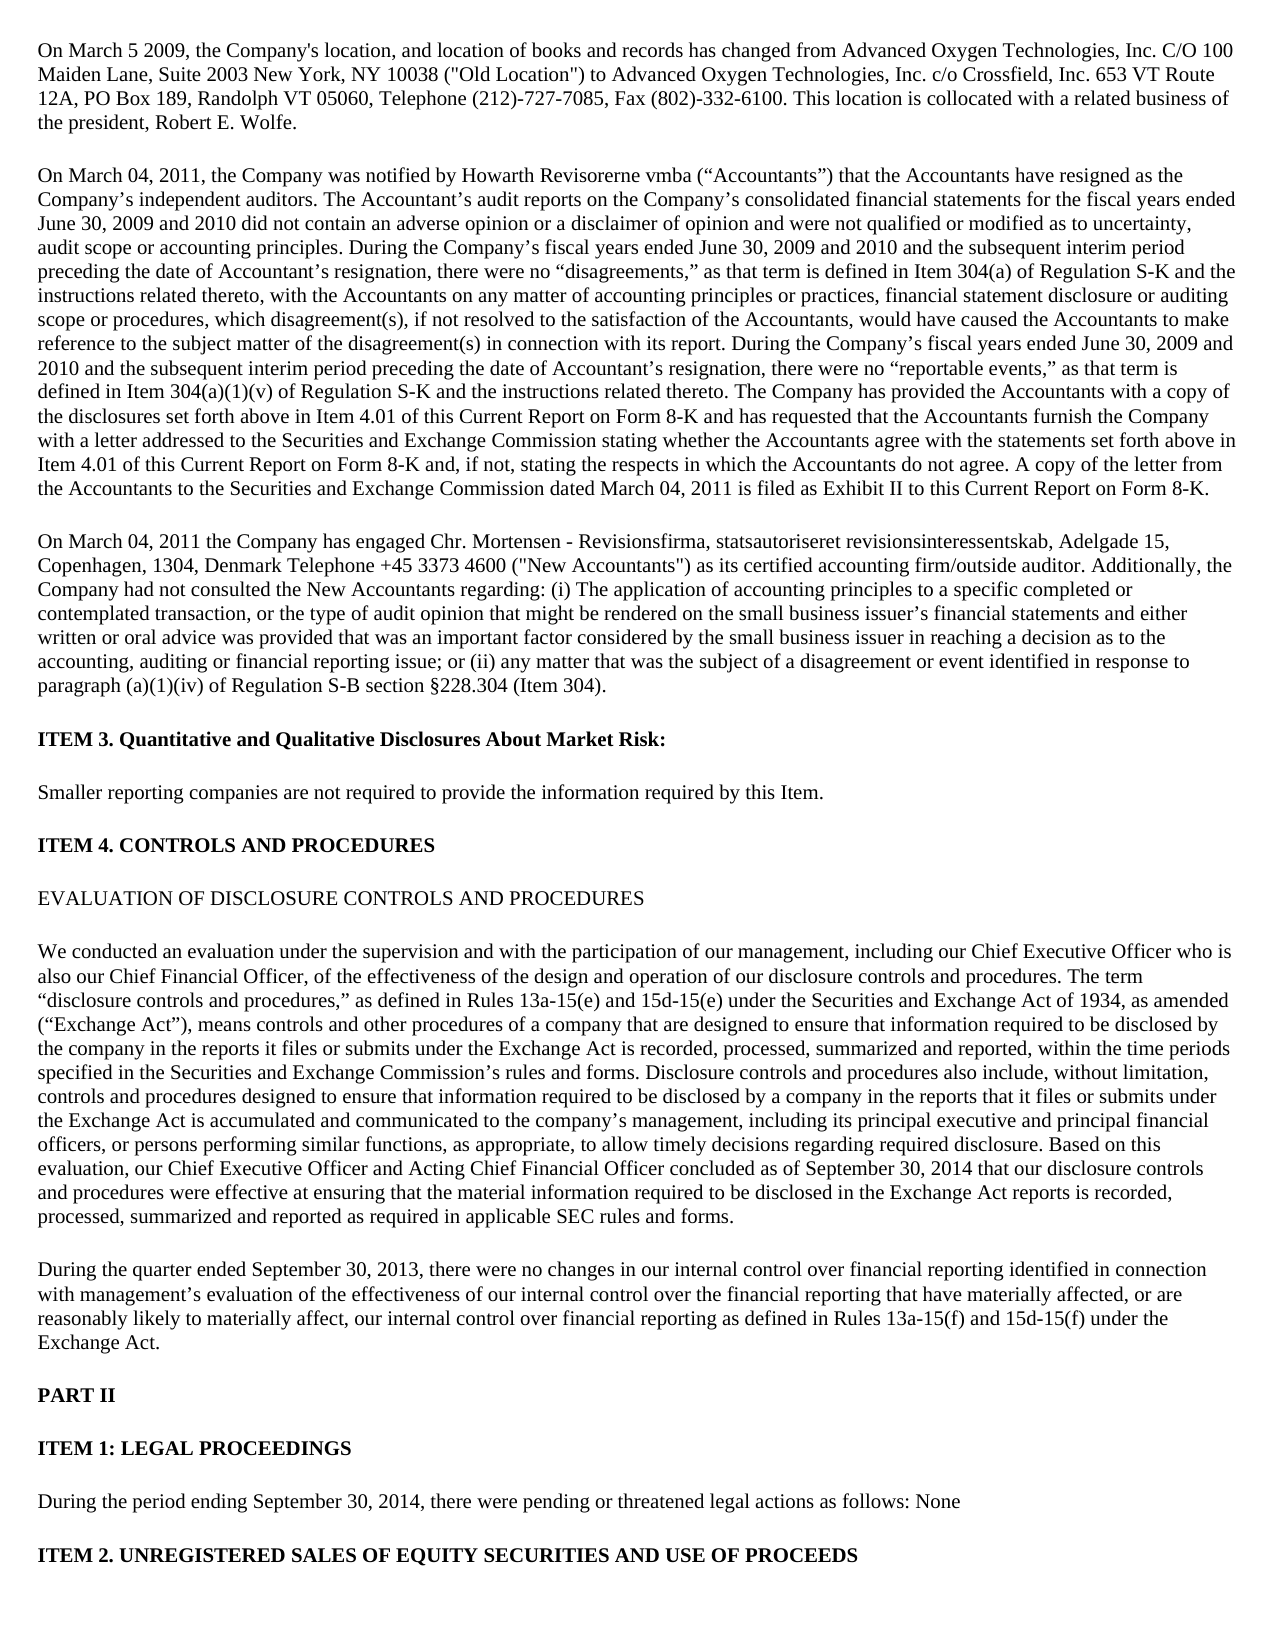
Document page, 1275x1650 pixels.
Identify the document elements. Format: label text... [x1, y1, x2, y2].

text ITEM 2. UNREGISTERED SALES OF EQUITY SECURITIES AND USE OF PROCEEDS [37, 1542, 1237, 1567]
text EVALUATION OF DISCLOSURE CONTROLS AND PROCEDURES [37, 886, 1237, 910]
text PART II [37, 1383, 1237, 1407]
text During the quarter ended September 30, 2013, there were no changes in our internal control over financial reporting identified in connection with management’s evaluation of the effectiveness of our internal control over the financial reporting that have materially affected, or are reasonably likely to materially affect, our internal control over financial reporting as defined in Rules 13a-15(f) and 15d-15(f) under the Exchange Act. [37, 1257, 1237, 1354]
text During the period ending September 30, 2014, there were pending or threatened legal actions as follows: None [37, 1489, 1237, 1513]
text ITEM 1: LEGAL PROCEEDINGS [37, 1436, 1237, 1460]
text We conducted an evaluation under the supervision and with the participation of our management, including our Chief Executive Officer who is also our Chief Financial Officer, of the effectiveness of the design and operation of our disclosure controls and procedures. The term “disclosure controls and procedures,” as defined in Rules 13a-15(e) and 15d-15(e) under the Securities and Exchange Act of 1934, as amended (“Exchange Act”), means controls and other procedures of a company that are designed to ensure that information required to be disclosed by the company in the reports it files or submits under the Exchange Act is recorded, processed, summarized and reported, within the time periods specified in the Securities and Exchange Commission’s rules and forms. Disclosure controls and procedures also include, without limitation, controls and procedures designed to ensure that information required to be disclosed by a company in the reports that it files or submits under the Exchange Act is accumulated and communicated to the company’s management, including its principal executive and principal financial officers, or persons performing similar functions, as appropriate, to allow timely decisions regarding required disclosure. Based on this evaluation, our Chief Executive Officer and Acting Chief Financial Officer concluded as of September 30, 2014 that our disclosure controls and procedures were effective at ensuring that the material information required to be disclosed in the Exchange Act reports is recorded, processed, summarized and reported as required in applicable SEC rules and forms. [37, 939, 1237, 1228]
text ITEM 4. CONTROLS AND PROCEDURES [37, 833, 1237, 857]
text On March 04, 2011 the Company has engaged Chr. Mortensen - Revisionsfirma, statsautoriseret revisionsinteressentskab, Adelgade 15, Copenhagen, 1304, Denmark Telephone +45 3373 4600 ("New Accountants") as its certified accounting firm/outside auditor. Additionally, the Company had not consulted the New Accountants regarding: (i) The application of accounting principles to a specific completed or contemplated transaction, or the type of audit opinion that might be rendered on the small business issuer’s financial statements and either written or oral advice was provided that was an important factor considered by the small business issuer in reaching a decision as to the accounting, auditing or financial reporting issue; or (ii) any matter that was the subject of a disagreement or event identified in response to paragraph (a)(1)(iv) of Regulation S-B section §228.304 (Item 304). [37, 529, 1237, 697]
text On March 04, 2011, the Company was notified by Howarth Revisorerne vmba (“Accountants”) that the Accountants have resigned as the Company’s independent auditors. The Accountant’s audit reports on the Company’s consolidated financial statements for the fiscal years ended June 30, 2009 and 2010 did not contain an adverse opinion or a disclaimer of opinion and were not qualified or modified as to uncertainty, audit scope or accounting principles. During the Company’s fiscal years ended June 30, 2009 and 2010 and the subsequent interim period preceding the date of Accountant’s resignation, there were no “disagreements,” as that term is defined in Item 304(a) of Regulation S-K and the instructions related thereto, with the Accountants on any matter of accounting principles or practices, financial statement disclosure or auditing scope or procedures, which disagreement(s), if not resolved to the satisfaction of the Accountants, would have caused the Accountants to make reference to the subject matter of the disagreement(s) in connection with its report. During the Company’s fiscal years ended June 30, 2009 and 2010 and the subsequent interim period preceding the date of Accountant’s resignation, there were no “reportable events,” as that term is defined in Item 304(a)(1)(v) of Regulation S-K and the instructions related thereto. The Company has provided the Accountants with a copy of the disclosures set forth above in Item 4.01 of this Current Report on Form 8-K and has requested that the Accountants furnish the Company with a letter addressed to the Securities and Exchange Commission stating whether the Accountants agree with the statements set forth above in Item 4.01 of this Current Report on Form 8-K and, if not, stating the respects in which the Accountants do not agree. A copy of the letter from the Accountants to the Securities and Exchange Commission dated March 04, 2011 is filed as Exhibit II to this Current Report on Form 8-K. [37, 163, 1237, 500]
text ITEM 3. Quantitative and Qualitative Disclosures About Market Risk: [37, 727, 1237, 751]
text On March 5 2009, the Company's location, and location of books and records has changed from Advanced Oxygen Technologies, Inc. C/O 100 Maiden Lane, Suite 2003 New York, NY 10038 ("Old Location") to Advanced Oxygen Technologies, Inc. c/o Crossfield, Inc. 653 VT Route 12A, PO Box 189, Randolph VT 05060, Telephone (212)-727-7085, Fax (802)-332-6100. This location is collocated with a related business of the president, Robert E. Wolfe. [37, 37, 1237, 134]
text Smaller reporting companies are not required to provide the information required by this Item. [37, 780, 1237, 804]
